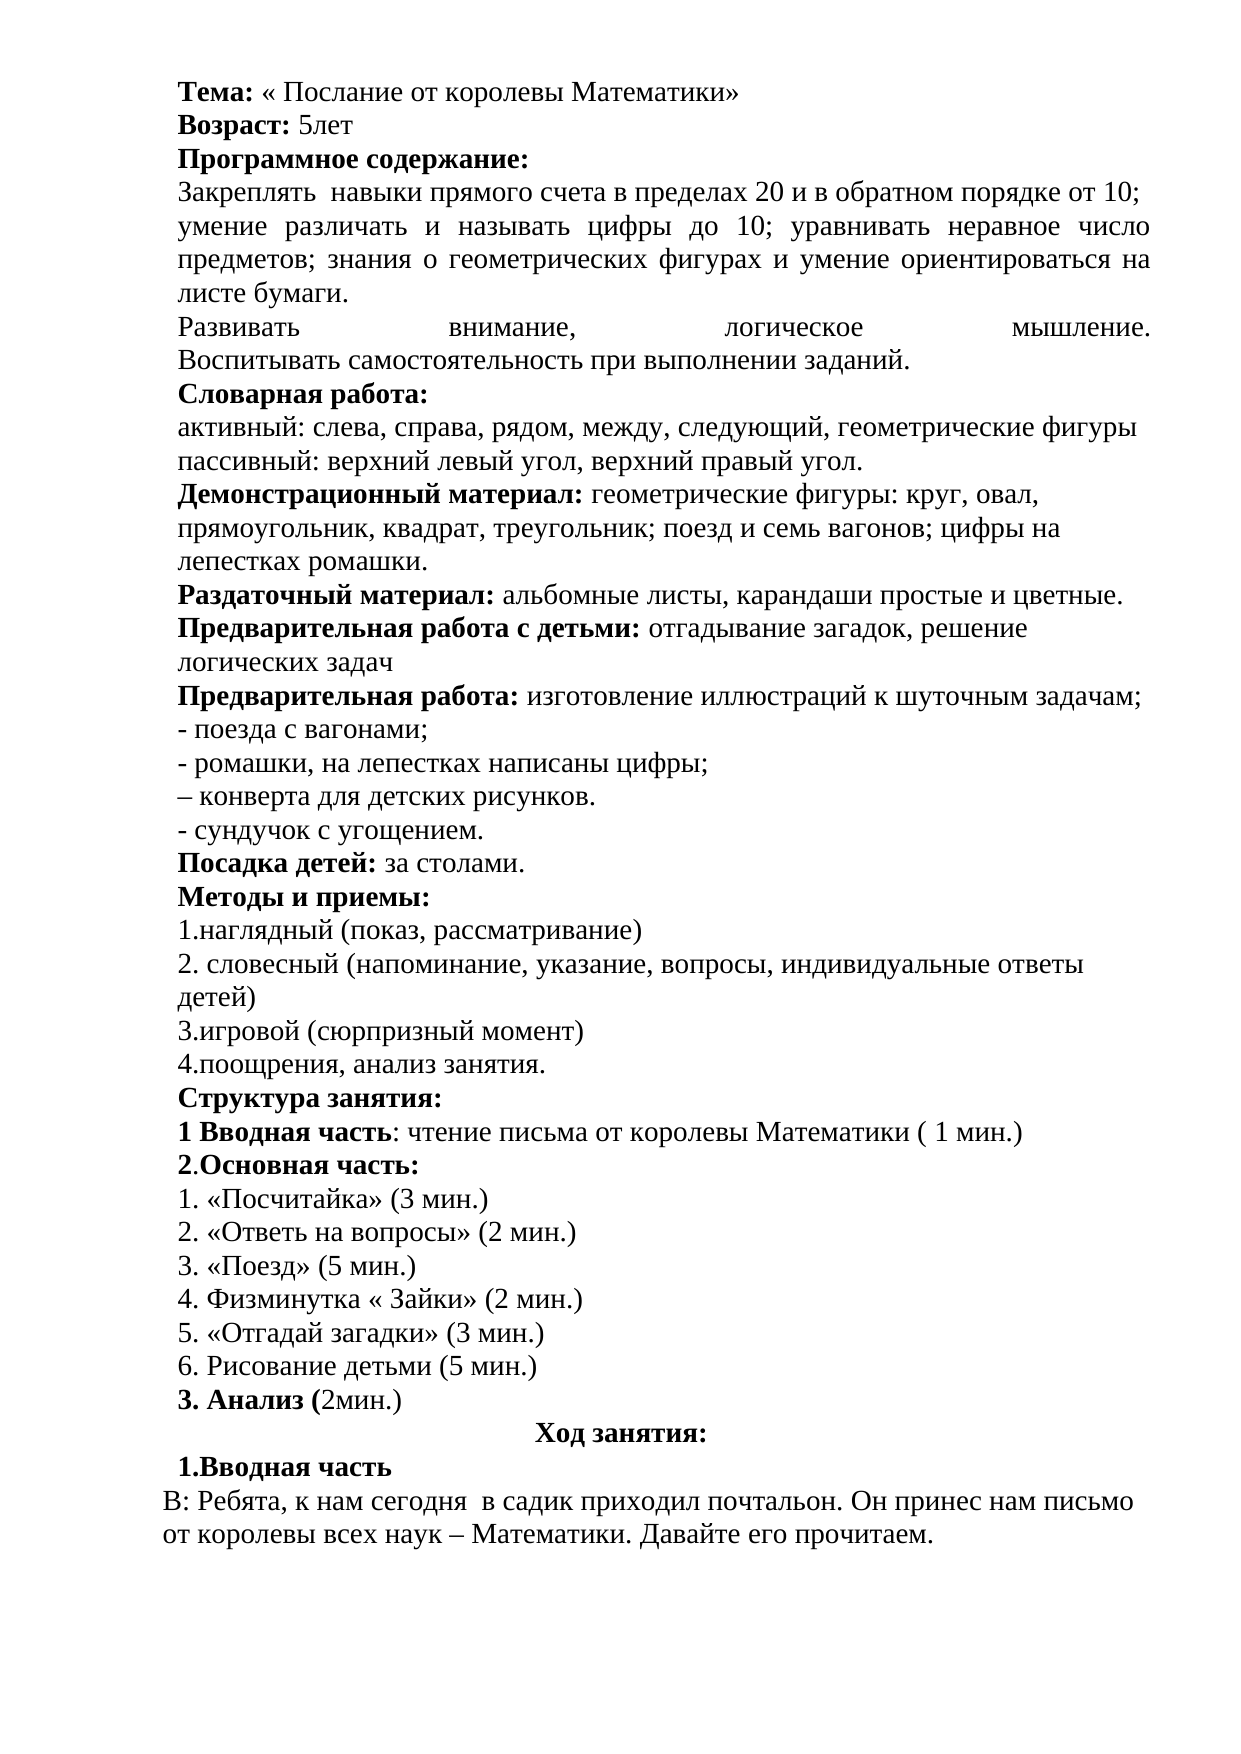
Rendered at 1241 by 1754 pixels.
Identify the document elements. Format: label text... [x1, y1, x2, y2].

text В: Ребята, к нам сегодня в садик приходил почтальон. Он принес нам письмо от королевы всех наук – Математики. Давайте его прочитаем. [162, 1483, 1152, 1550]
text умение различать и называть цифры до 10; уравнивать неравное число предметов; знания о геометрических фигурах и умение ориентироваться на листе бумаги. [177, 208, 1152, 309]
text 2. словесный (напоминание, указание, вопросы, индивидуальные ответы детей) 3.игровой (сюрпризный момент) 4.поощрения, анализ занятия. Структура занятия: 1 Вводная часть: чтение письма от королевы Математики ( 1 мин.) 2.Основная часть: 1. «Посчитайка» (3 мин.) 2. «Ответь на вопросы» (2 мин.) 3. «Поезд» (5 мин.) 4. Физминутка « Зайки» (2 мин.) 5. «Отгадай загадки» (3 мин.) 6. Рисование детьми (5 мин.) 3. Анализ (2мин.) [177, 946, 1152, 1416]
text Тема: « Послание от королевы Математики» [177, 74, 1152, 107]
text 1.Вводная часть [177, 1449, 1152, 1483]
text Посадка детей: за столами. [177, 845, 1152, 879]
text Словарная работа: активный: слева, справа, рядом, между, следующий, геометрические фигуры пассивный: верхний левый угол, верхний правый угол. Демонстрационный материал: геометрические фигуры: круг, овал, прямоугольник, квадрат, треугольник; поезд и семь вагонов; цифры на лепестках ромашки. Раздаточный материал: альбомные листы, карандаши простые и цветные. Предварительная работа с детьми: отгадывание загадок, решение логических задач Предварительная работа: изготовление иллюстраций к шуточным задачам; - поезда с вагонами; - ромашки, на лепестках написаны цифры; – конверта для детских рисунков. - сундучок с угощением. [177, 376, 1152, 845]
text Методы и приемы: 1.наглядный (показ, рассматривание) [177, 879, 1152, 946]
text Программное содержание: [177, 141, 1152, 174]
text Возраст: 5лет [177, 107, 1152, 141]
text Закреплять навыки прямого счета в пределах 20 и в обратном порядке от 10; [177, 174, 1152, 208]
text Ход занятия: [177, 1416, 1152, 1449]
text Развивать внимание, логическое мышление. Воспитывать самостоятельность при выполнении заданий. [177, 309, 1152, 376]
